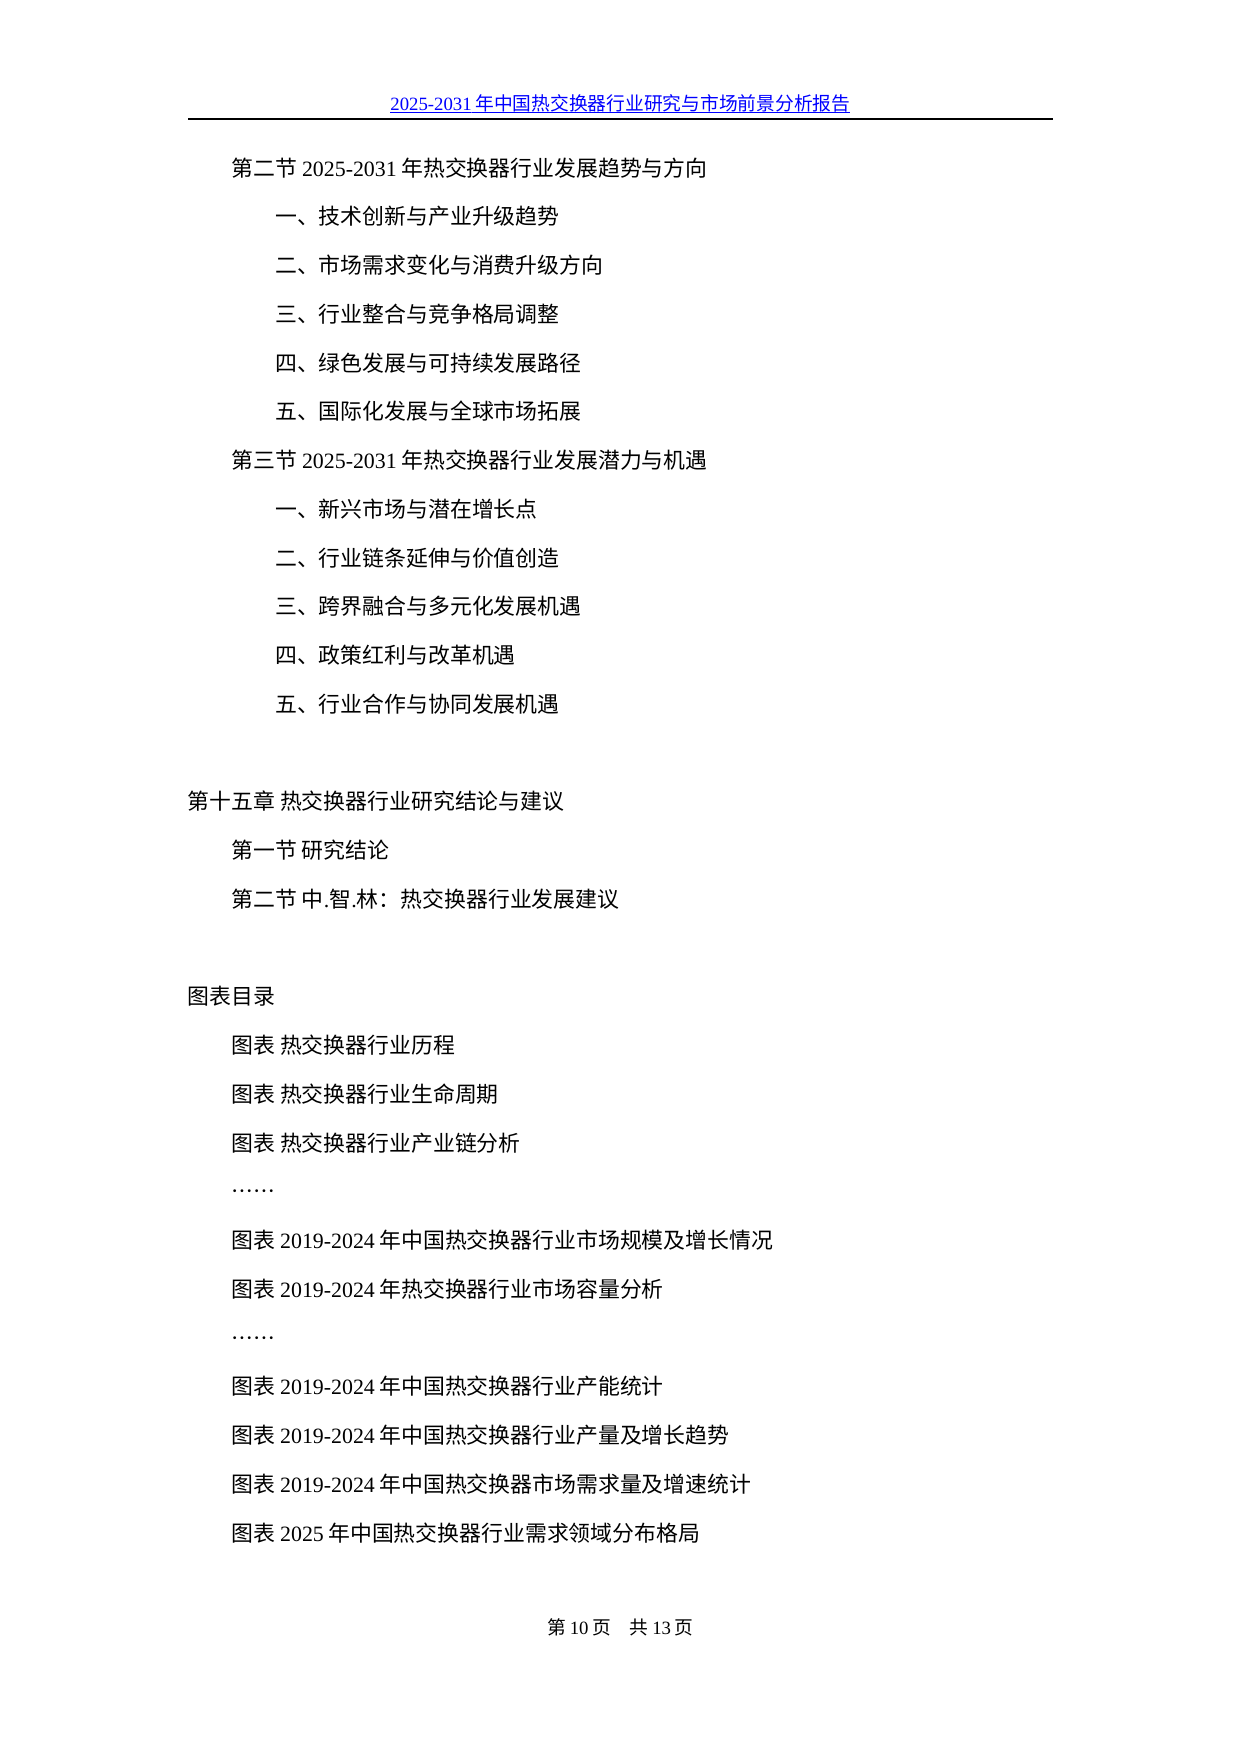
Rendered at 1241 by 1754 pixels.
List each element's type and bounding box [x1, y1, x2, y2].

text [187, 150, 1053, 1548]
